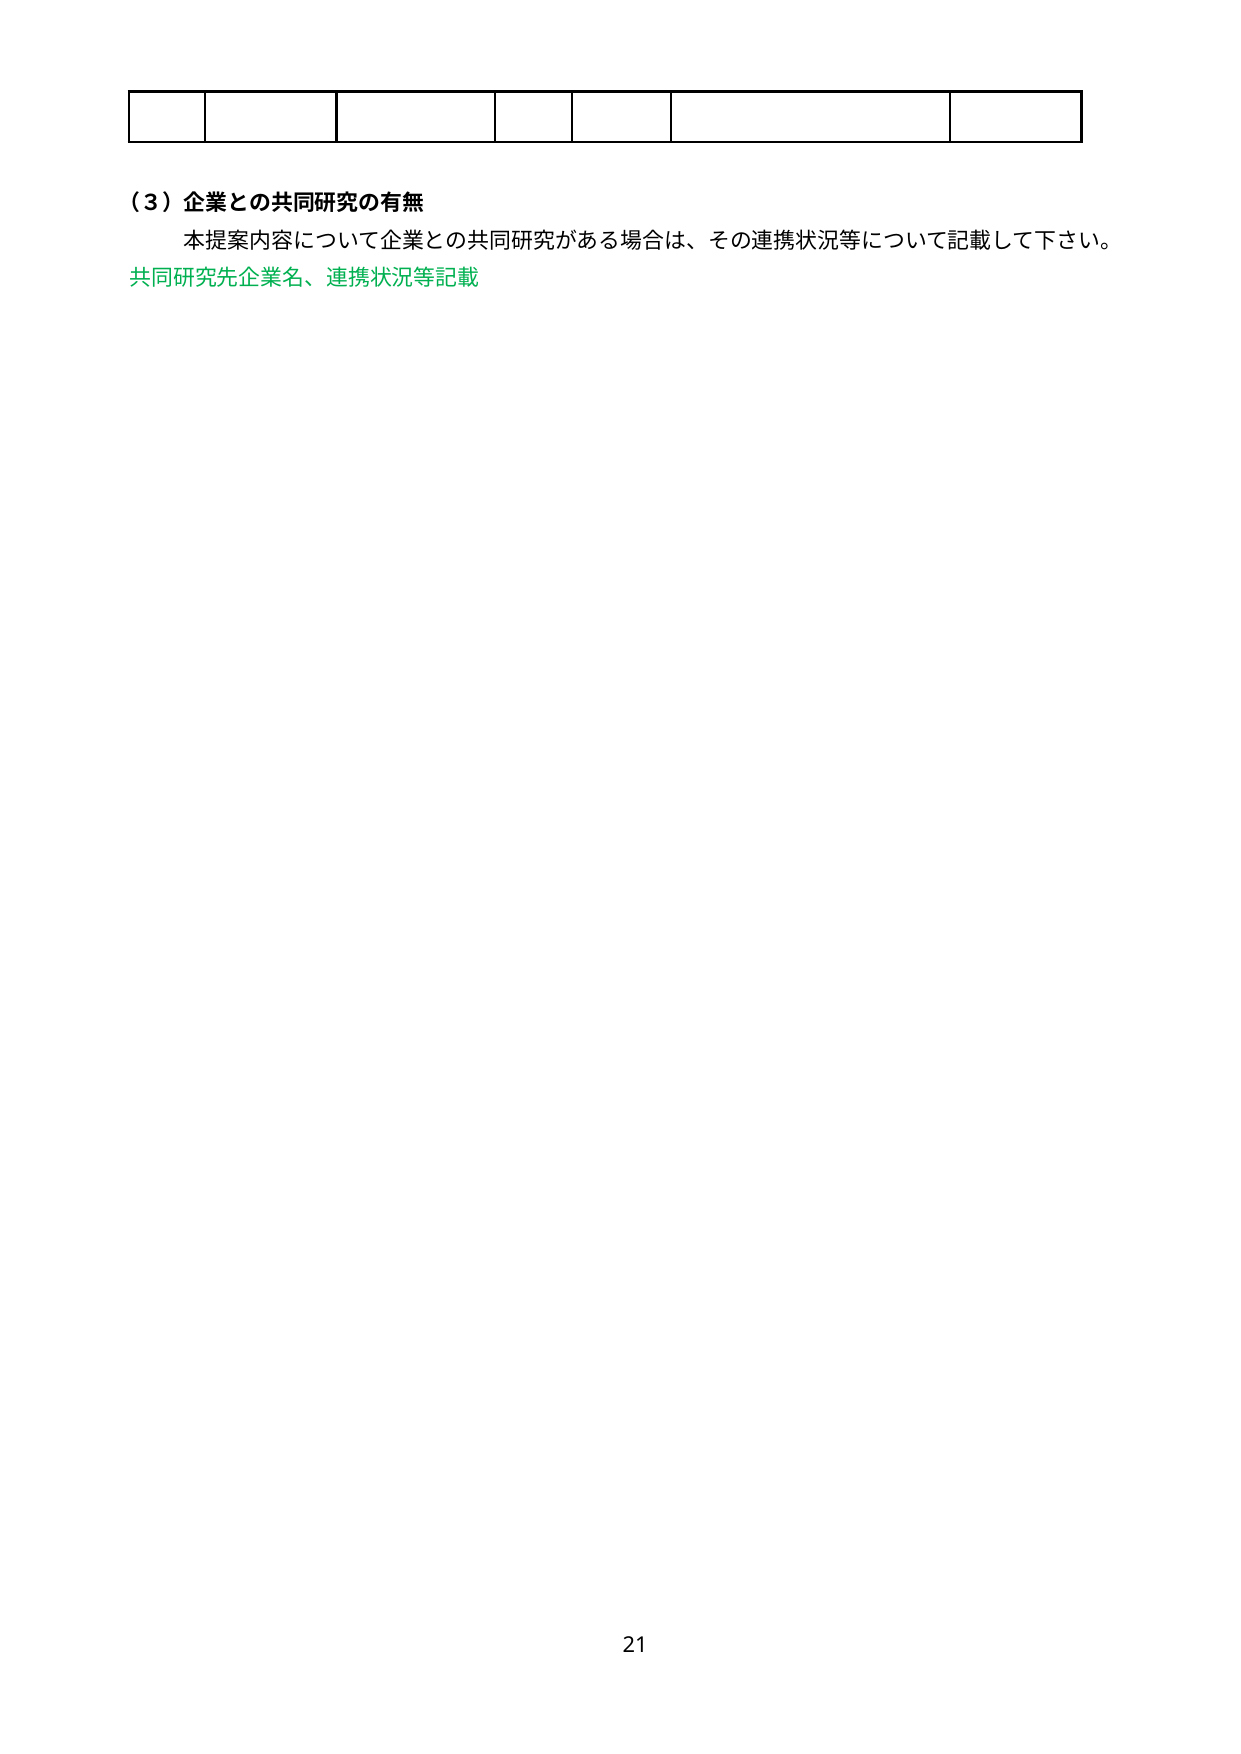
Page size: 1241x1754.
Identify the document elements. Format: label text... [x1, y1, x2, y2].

table_cell [338, 93, 494, 141]
table_cell [672, 93, 949, 141]
table_cell [573, 93, 670, 141]
table_cell [496, 93, 571, 141]
text 本提案内容について企業との共同研究がある場合は、その連携状況等について記載して下さい。 [118, 218, 1152, 256]
table_cell [130, 93, 204, 141]
table_cell [951, 93, 1080, 141]
subtitle （３）企業との共同研究の有無 [118, 181, 1152, 218]
table_cell [206, 93, 335, 141]
text 共同研究先企業名、連携状況等記載 [118, 256, 1141, 293]
